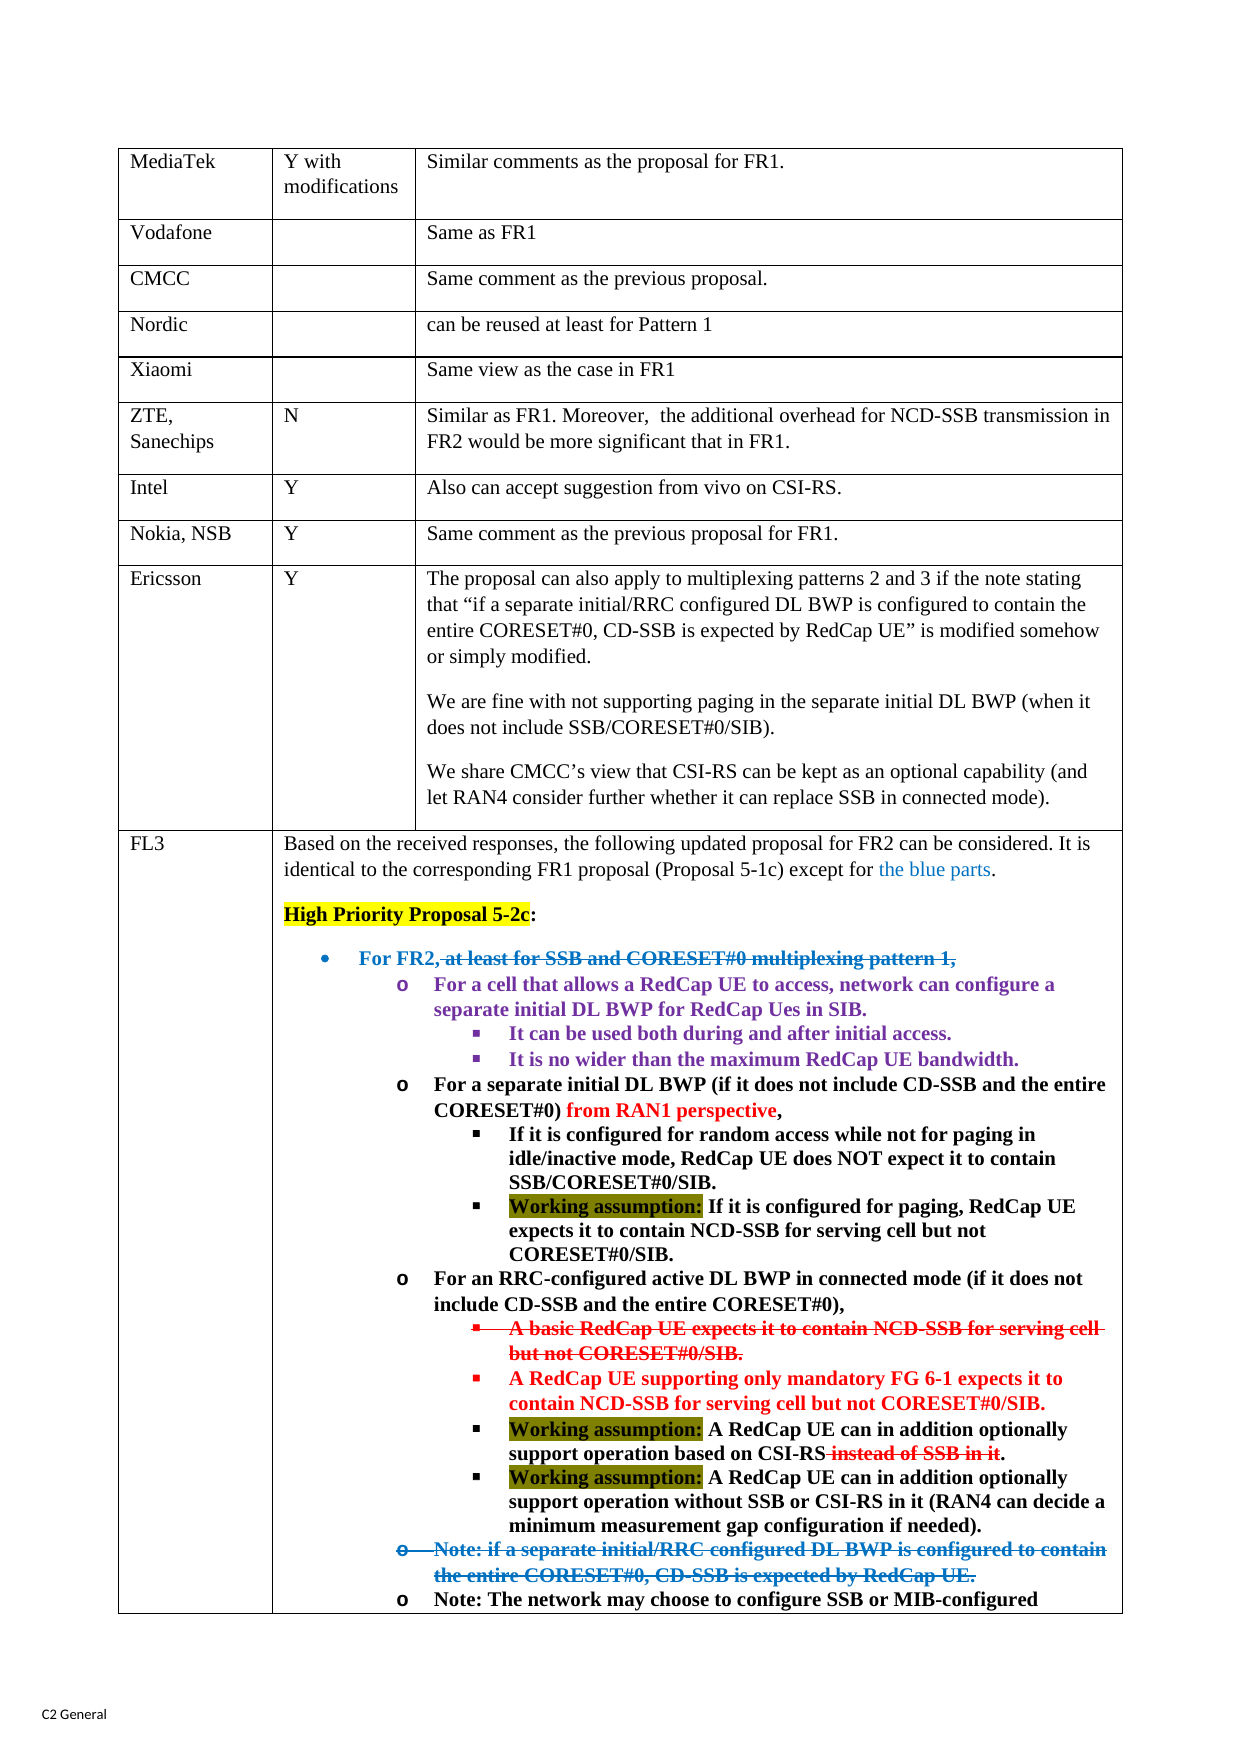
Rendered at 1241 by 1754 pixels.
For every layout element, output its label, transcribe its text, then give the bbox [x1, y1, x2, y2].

table_cell Same comment as the previous proposal. [416, 266, 1122, 311]
table_cell CMCC [119, 266, 272, 311]
table_cell Same view as the case in FR1 [416, 358, 1122, 402]
table_cell Y with modifications [273, 149, 415, 219]
table_cell Same comment as the previous proposal for FR1. [416, 521, 1122, 565]
table_cell can be reused at least for Pattern 1 [416, 312, 1122, 356]
table_cell Also can accept suggestion from vivo on CSI-RS. [416, 475, 1122, 519]
table_cell MediaTek [119, 149, 272, 219]
table_cell [273, 220, 415, 265]
table_cell Similar as FR1. Moreover, the additional overhead for NCD-SSB transmission in FR2 would be more significant that in FR1. [416, 403, 1122, 474]
table_cell Y [273, 521, 415, 565]
table_cell Xiaomi [119, 358, 272, 402]
table_cell Ericsson [119, 566, 272, 830]
table_cell Intel [119, 475, 272, 519]
table_cell FL3 [119, 831, 272, 1612]
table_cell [273, 831, 1122, 1612]
table_cell Same as FR1 [416, 220, 1122, 265]
table_cell N [273, 403, 415, 474]
table_cell [273, 358, 415, 402]
table_cell ZTE, Sanechips [119, 403, 272, 474]
table_cell Similar comments as the proposal for FR1. [416, 149, 1122, 219]
table_cell Nordic [119, 312, 272, 356]
table_cell Y [273, 566, 415, 830]
table_cell The proposal can also apply to multiplexing patterns 2 and 3 if the note stating that “if a separate initial/RRC configured DL BWP is configured to contain the entire CORESET#0, CD-SSB is expected by RedCap UE” is modified somehow or simply modified. We are fine with not supporting paging in the separate initial DL BWP (when it does not include SSB/CORESET#0/SIB). We share CMCC’s view that CSI-RS can be kept as an optional capability (and let RAN4 consider further whether it can replace SSB in connected mode). [416, 566, 1122, 830]
table_cell [273, 266, 415, 311]
table_cell Nokia, NSB [119, 521, 272, 565]
table_cell Vodafone [119, 220, 272, 265]
table_cell [273, 312, 415, 356]
table_cell Y [273, 475, 415, 519]
